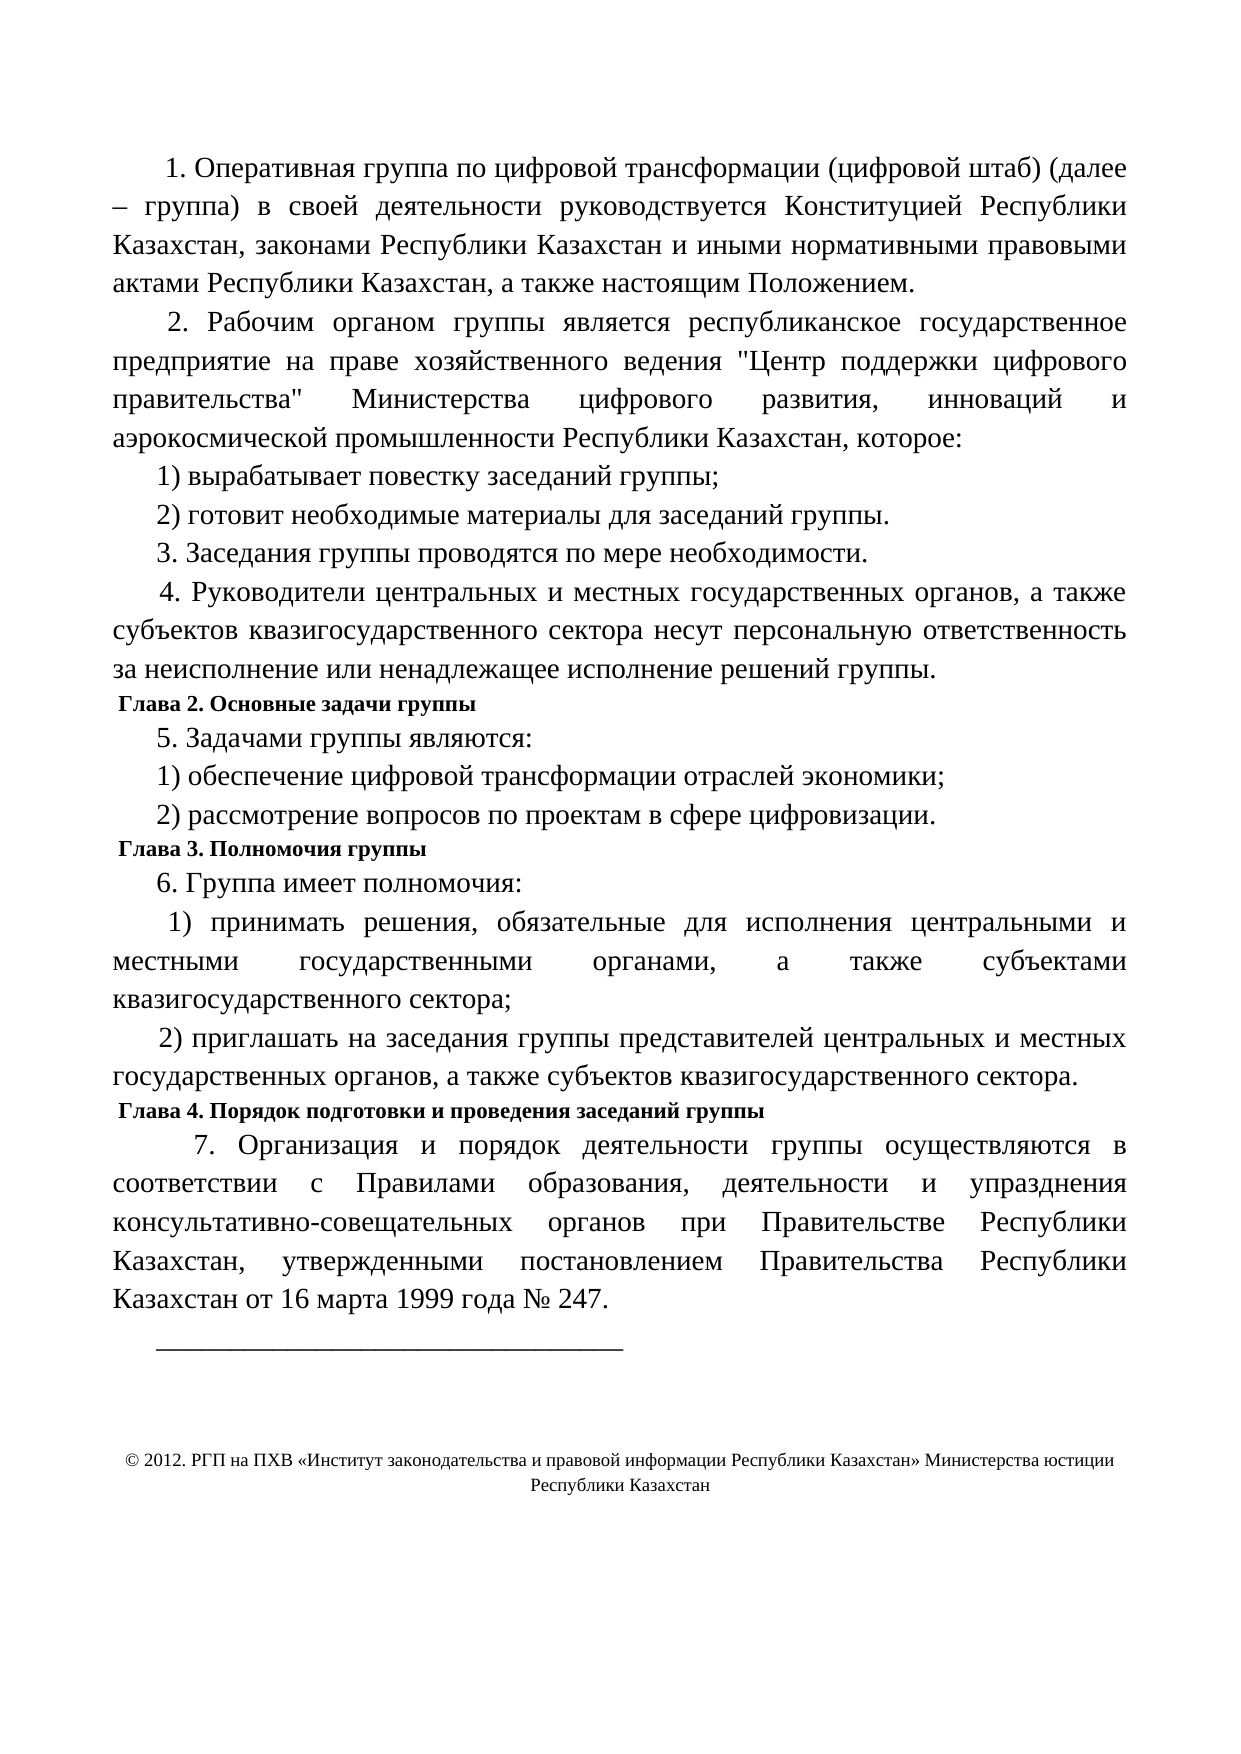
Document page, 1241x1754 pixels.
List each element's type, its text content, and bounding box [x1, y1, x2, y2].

text © 2012. РГП на ПХВ «Институт законодательства и правовой информации Республики Казахстан» Министерства юстиции Республики Казахстан [112, 1449, 1128, 1495]
text 1) обеспечение цифровой трансформации отраслей экономики; [112, 758, 1128, 792]
text Глава 3. Полномочия группы [112, 835, 1128, 862]
text 4. Руководители центральных и местных государственных органов, а также субъектов квазигосударственного сектора несут персональную ответственность за неисполнение или ненадлежащее исполнение решений группы. [112, 574, 1128, 684]
text 1. Оперативная группа по цифровой трансформации (цифровой штаб) (далее – группа) в своей деятельности руководствуется Конституцией Республики Казахстан, законами Республики Казахстан и иными нормативными правовыми актами Республики Казахстан, а также настоящим Положением. [112, 150, 1128, 299]
text 2. Рабочим органом группы является республиканское государственное предприятие на праве хозяйственного ведения "Центр поддержки цифрового правительства" Министерства цифрового развития, инноваций и аэрокосмической промышленности Республики Казахстан, которое: [112, 304, 1128, 453]
text ________________________________ [112, 1320, 1128, 1353]
text 7. Организация и порядок деятельности группы осуществляются в соответствии с Правилами образования, деятельности и упразднения консультативно-совещательных органов при Правительстве Республики Казахстан, утвержденными постановлением Правительства Республики Казахстан от 16 марта 1999 года № 247. [112, 1127, 1128, 1315]
text 5. Задачами группы являются: [112, 720, 1128, 753]
text 2) приглашать на заседания группы представителей центральных и местных государственных органов, а также субъектов квазигосударственного сектора. [112, 1020, 1128, 1092]
text 2) готовит необходимые материалы для заседаний группы. [112, 497, 1128, 530]
text 1) вырабатывает повестку заседаний группы; [112, 458, 1128, 492]
text 6. Группа имеет полномочия: [112, 866, 1128, 899]
text 1) принимать решения, обязательные для исполнения центральными и местными государственными органами, а также субъектами квазигосударственного сектора; [112, 904, 1128, 1015]
text Глава 4. Порядок подготовки и проведения заседаний группы [112, 1097, 1128, 1123]
text 3. Заседания группы проводятся по мере необходимости. [112, 535, 1128, 569]
text Глава 2. Основные задачи группы [112, 689, 1128, 716]
text 2) рассмотрение вопросов по проектам в сфере цифровизации. [112, 797, 1128, 830]
